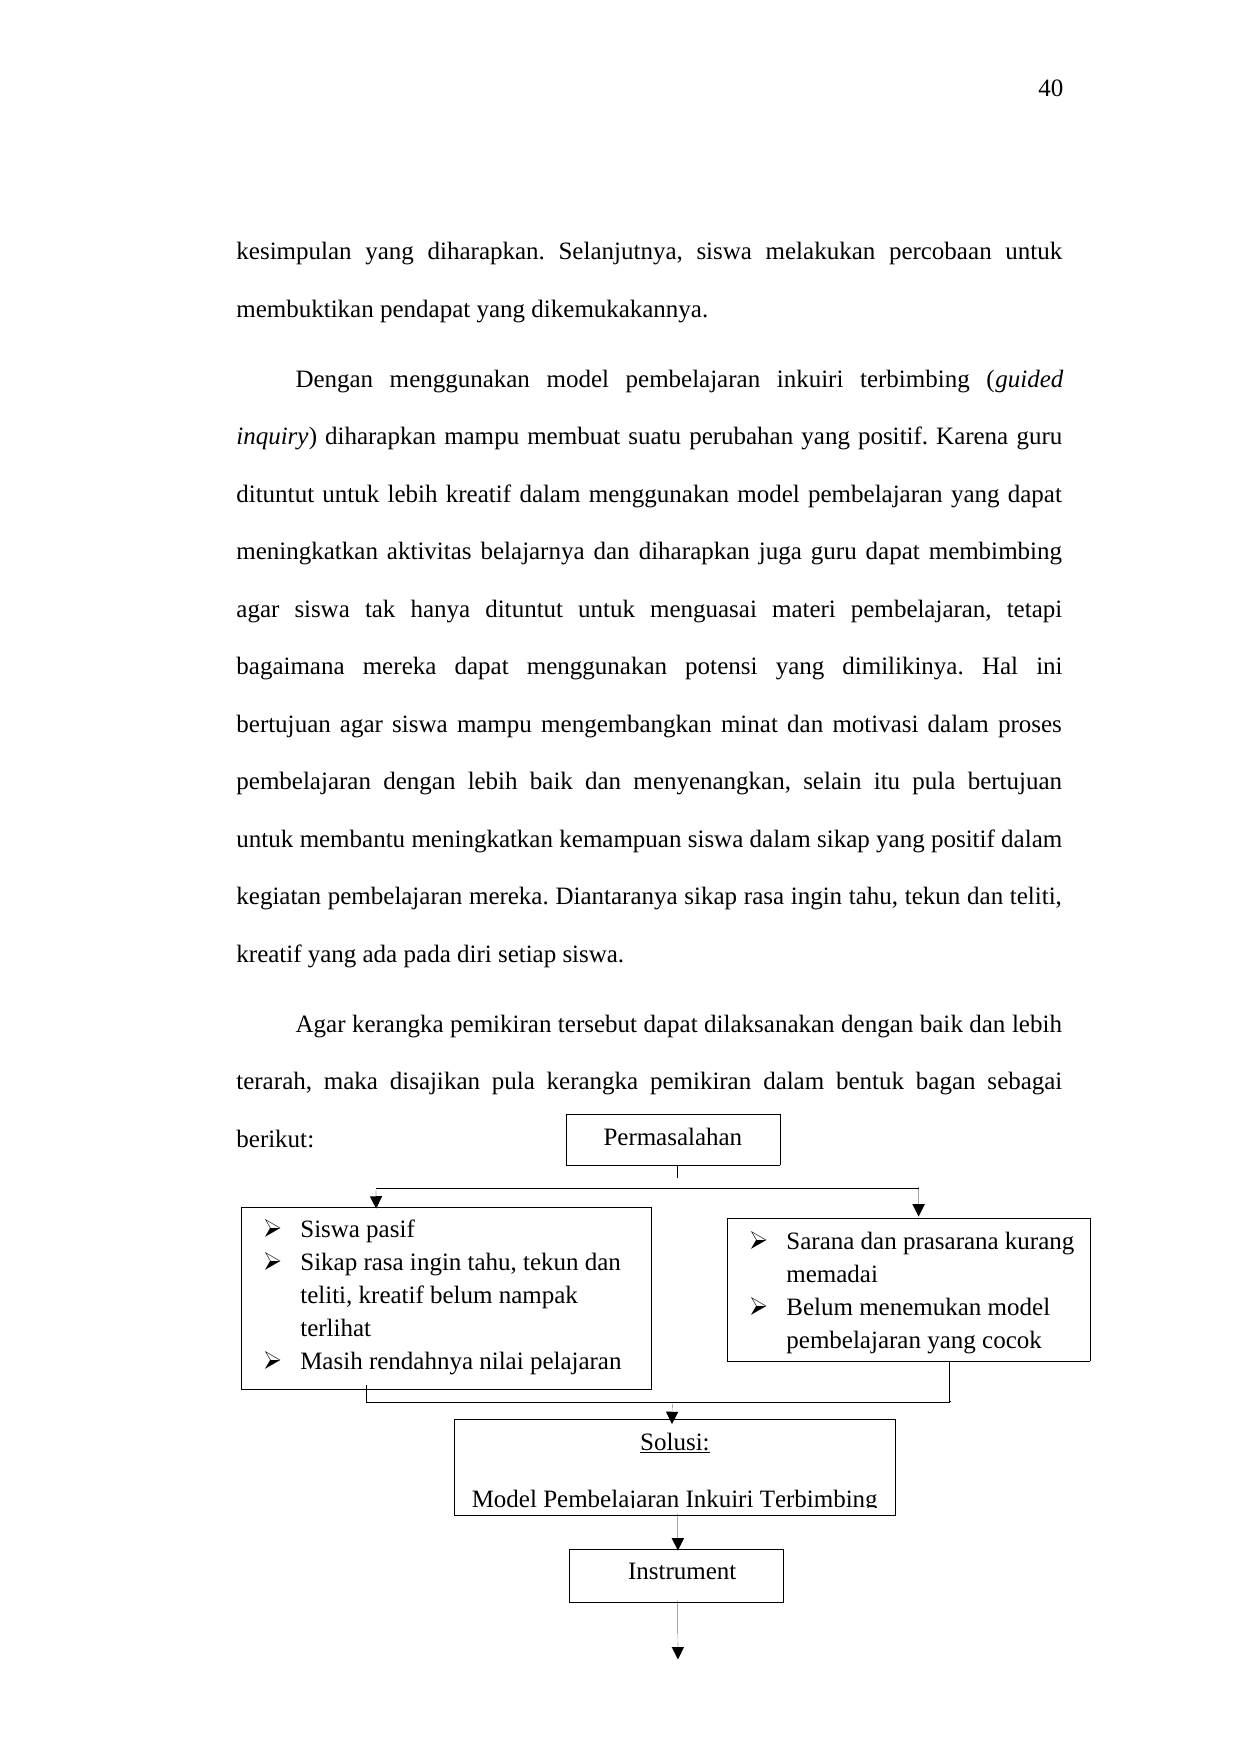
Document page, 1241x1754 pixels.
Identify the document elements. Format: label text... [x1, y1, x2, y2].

text Dengan menggunakan model pembelajaran inkuiri terbimbing (guided inquiry) diharapkan mampu membuat suatu perubahan yang positif. Karena guru dituntut untuk lebih kreatif dalam menggunakan model pembelajaran yang dapat meningkatkan aktivitas belajarnya dan diharapkan juga guru dapat membimbing agar siswa tak hanya dituntut untuk menguasai materi pembelajaran, tetapi bagaimana mereka dapat menggunakan potensi yang dimilikinya. Hal ini bertujuan agar siswa mampu mengembangkan minat dan motivasi dalam proses pembelajaran dengan lebih baik dan menyenangkan, selain itu pula bertujuan untuk membantu meningkatkan kemampuan siswa dalam sikap yang positif dalam kegiatan pembelajaran mereka. Diantaranya sikap rasa ingin tahu, tekun dan teliti, kreatif yang ada pada diri setiap siswa. [236, 364, 1063, 967]
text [236, 236, 1063, 322]
text Agar kerangka pemikiran tersebut dapat dilaksanakan dengan baik dan lebih terarah, maka disajikan pula kerangka pemikiran dalam bentuk bagan sebagai berikut: [236, 1009, 1063, 1152]
